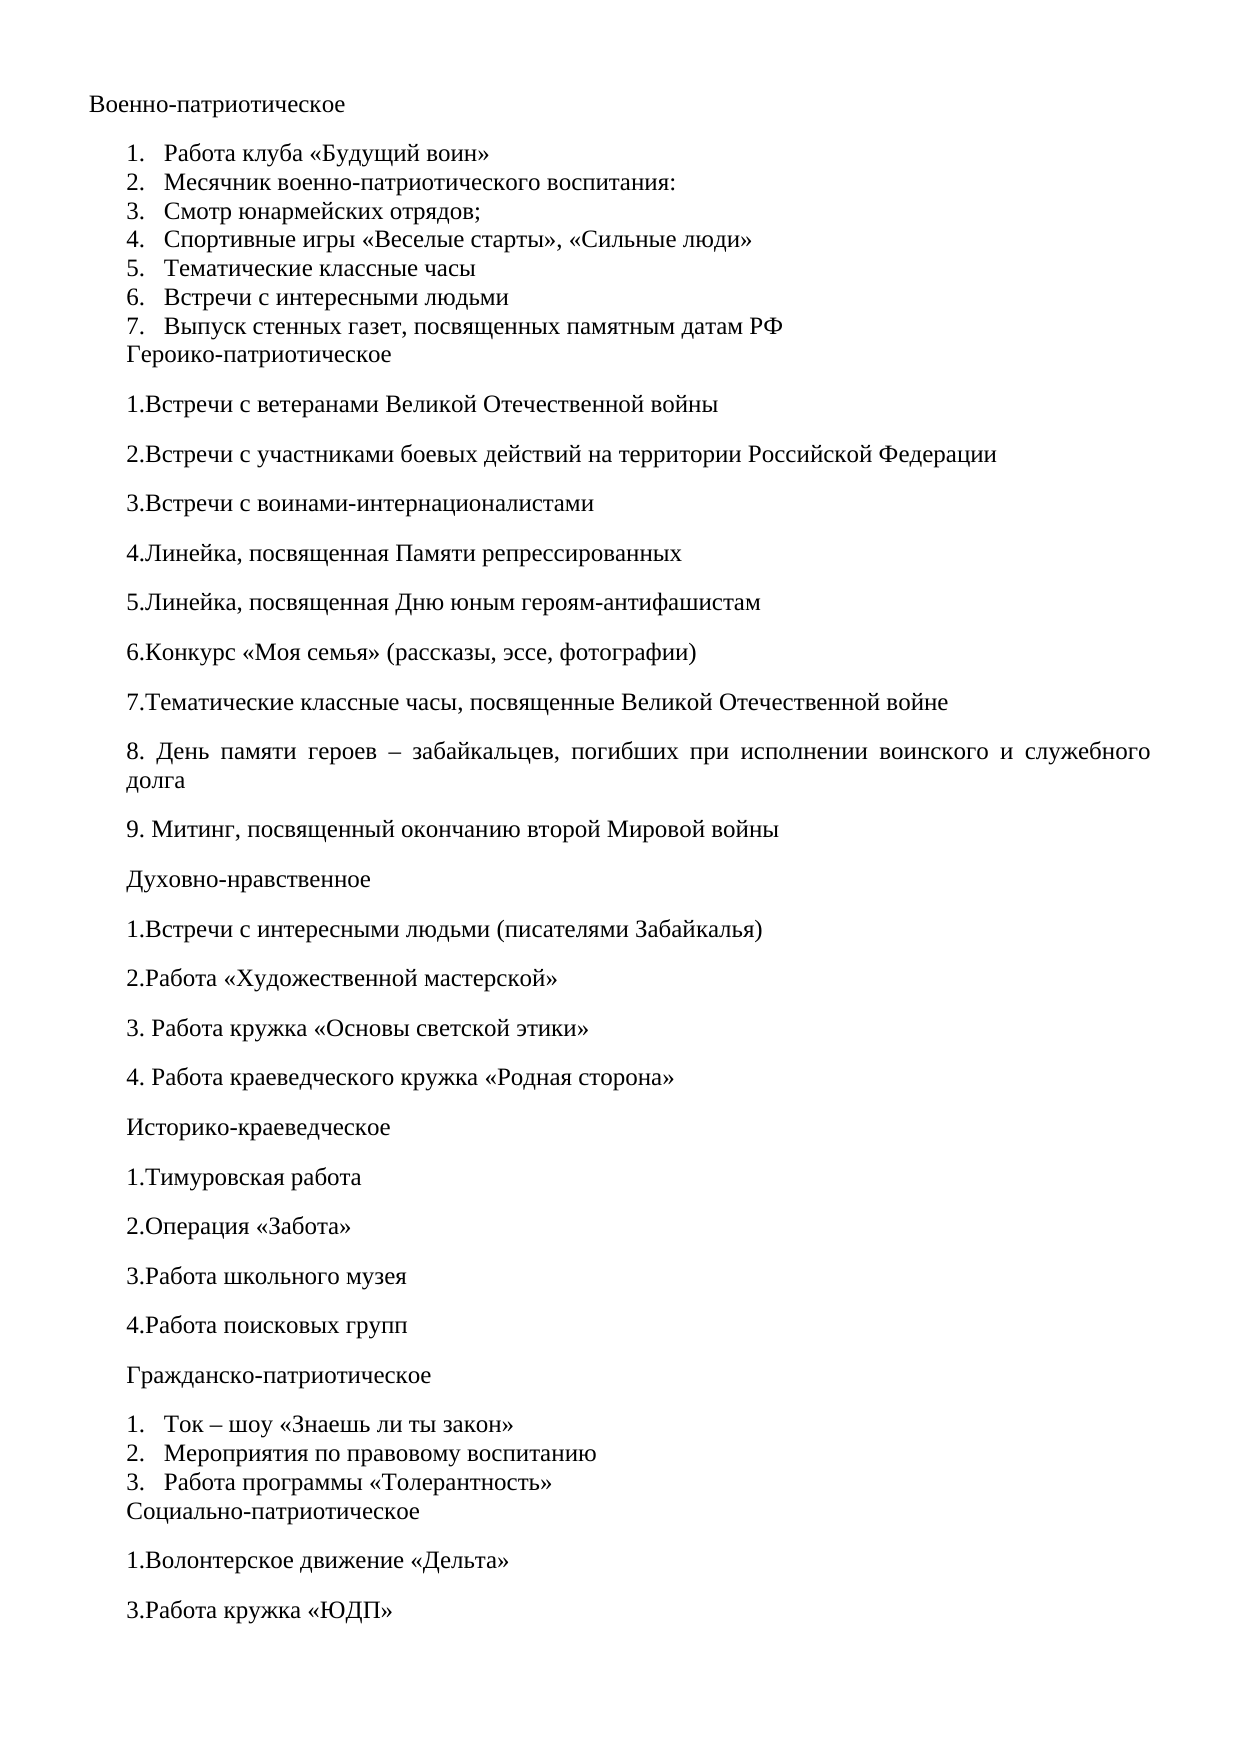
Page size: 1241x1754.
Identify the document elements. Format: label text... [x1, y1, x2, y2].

list Спортивные игры «Веселые старты», «Сильные люди» [126, 224, 1152, 253]
text Историко-краеведческое [126, 1112, 1152, 1141]
text Социально-патриотическое [126, 1496, 1152, 1524]
list Месячник военно-патриотического воспитания: [126, 167, 1152, 196]
list Мероприятия по правовому воспитанию [126, 1438, 1152, 1467]
text 3. Работа кружка «Основы светской этики» [126, 1013, 1152, 1042]
list Встречи с интересными людьми [126, 282, 1152, 311]
list Работа программы «Толерантность» [126, 1467, 1152, 1496]
text 4.Линейка, посвященная Памяти репрессированных [126, 538, 1152, 567]
text 1.Волонтерское движение «Дельта» [126, 1545, 1152, 1574]
list Выпуск стенных газет, посвященных памятным датам РФ [126, 311, 1152, 339]
list Ток – шоу «Знаешь ли ты закон» [126, 1409, 1152, 1438]
text Героико-патриотическое [126, 339, 1152, 368]
text 9. Митинг, посвященный окончанию второй Мировой войны [126, 814, 1152, 843]
text 2.Встречи с участниками боевых действий на территории Российской Федерации [126, 439, 1152, 467]
text 7.Тематические классные часы, посвященные Великой Отечественной войне [126, 687, 1152, 715]
list Тематические классные часы [126, 253, 1152, 282]
text Военно-патриотическое [89, 89, 1152, 117]
list Работа клуба «Будущий воин» [126, 138, 1152, 167]
text 6.Конкурс «Моя семья» (рассказы, эссе, фотографии) [126, 637, 1152, 666]
text Гражданско-патриотическое [126, 1360, 1152, 1389]
text 4.Работа поисковых групп [126, 1310, 1152, 1339]
text 3.Работа школьного музея [126, 1261, 1152, 1289]
text 1.Встречи с ветеранами Великой Отечественной войны [126, 389, 1152, 418]
text 3.Работа кружка «ЮДП» [126, 1595, 1152, 1624]
text Духовно-нравственное [126, 864, 1152, 893]
text 8. День памяти героев – забайкальцев, погибших при исполнении воинского и служебного долга [126, 736, 1152, 794]
text 2.Работа «Художественной мастерской» [126, 963, 1152, 992]
text 5.Линейка, посвященная Дню юным героям-антифашистам [126, 587, 1152, 616]
text 3.Встречи с воинами-интернационалистами [126, 488, 1152, 517]
text 1.Тимуровская работа [126, 1162, 1152, 1190]
list Смотр юнармейских отрядов; [126, 196, 1152, 224]
text 2.Операция «Забота» [126, 1211, 1152, 1240]
text 1.Встречи с интересными людьми (писателями Забайкалья) [126, 914, 1152, 942]
text 4. Работа краеведческого кружка «Родная сторона» [126, 1062, 1152, 1091]
